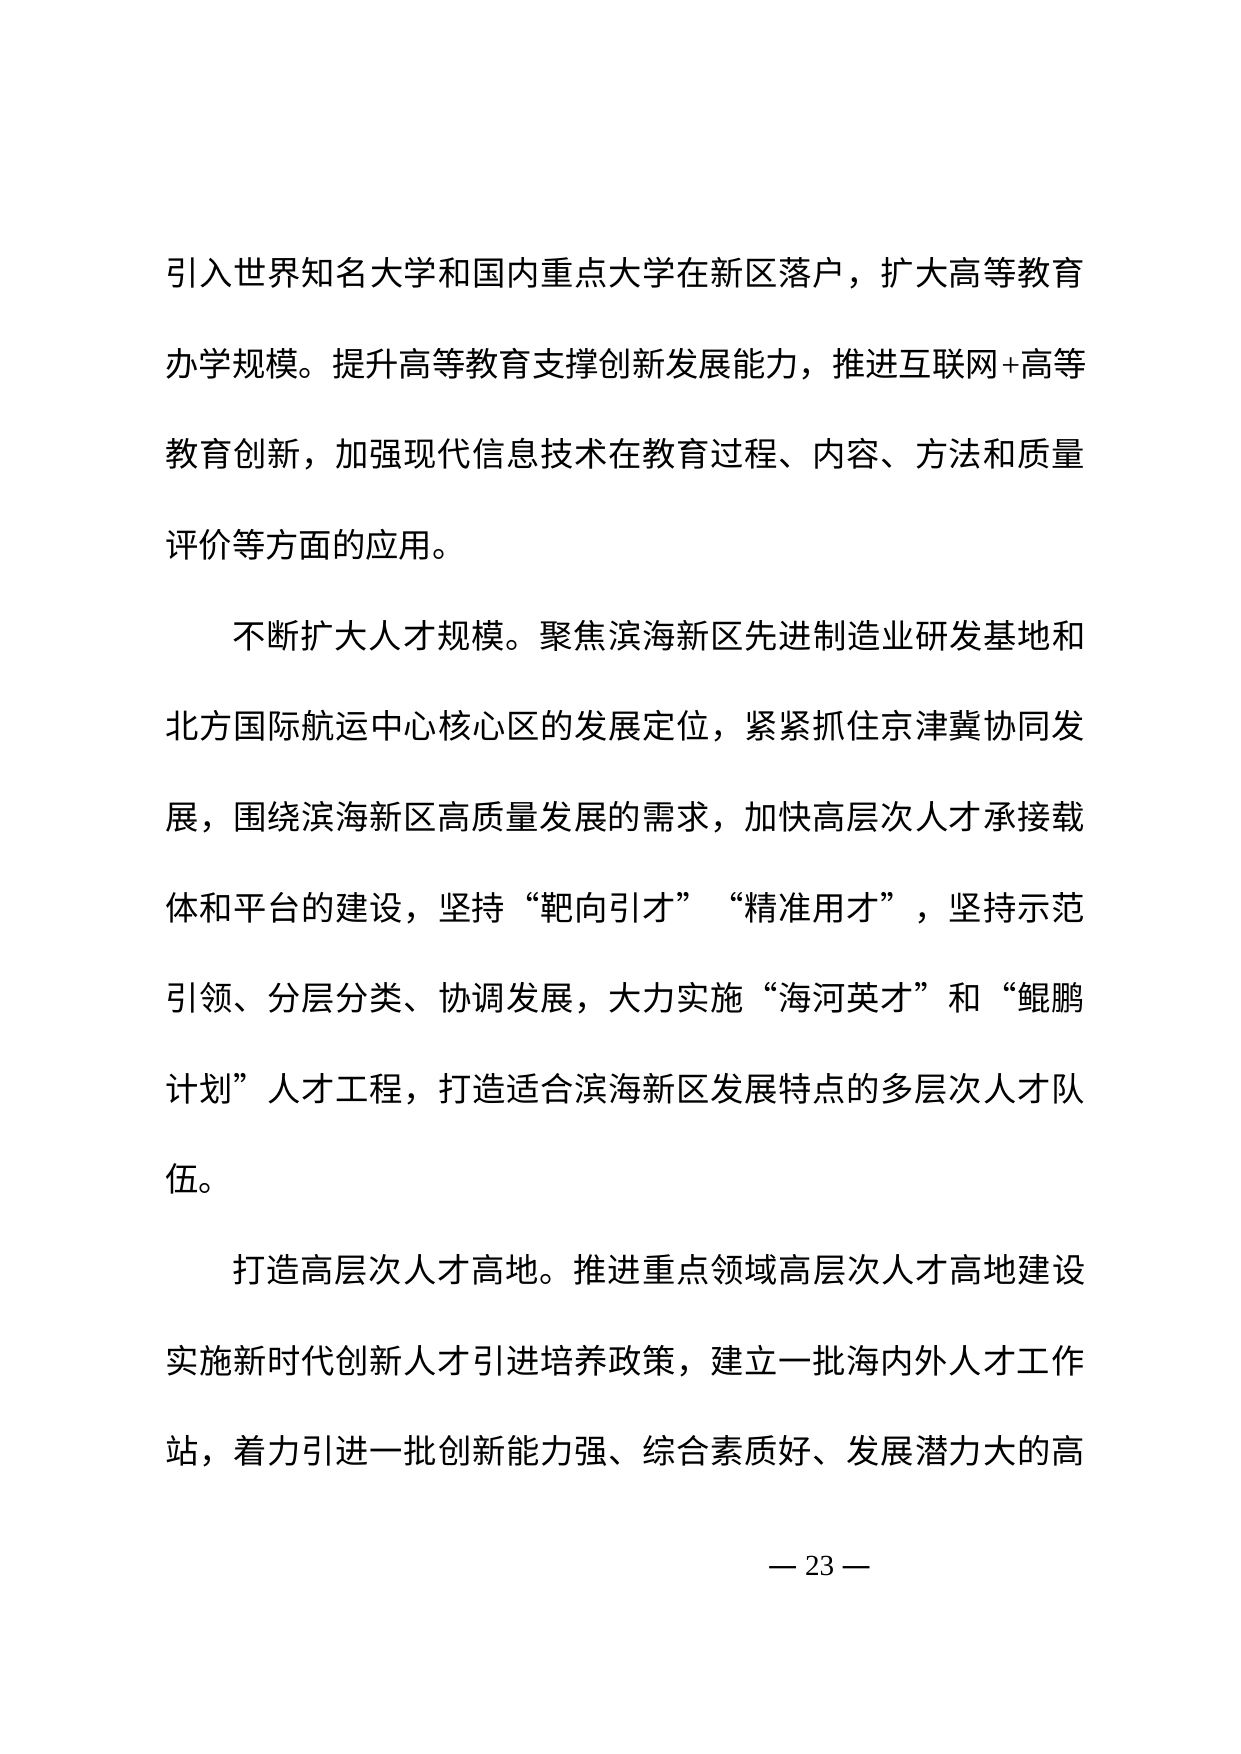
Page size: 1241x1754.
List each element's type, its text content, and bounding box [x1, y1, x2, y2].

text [165, 226, 1087, 588]
text 不断扩大人才规模。聚焦滨海新区先进制造业研发基地和北方国际航运中心核心区的发展定位，紧紧抓住京津冀协同发展，围绕滨海新区高质量发展的需求，加快高层次人才承接载体和平台的建设，坚持“靶向引才”“精准用才”，坚持示范引领、分层分类、协调发展，大力实施“海河英才”和“鲲鹏计划”人才工程，打造适合滨海新区发展特点的多层次人才队伍。 [165, 588, 1087, 1223]
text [165, 1223, 1087, 1494]
